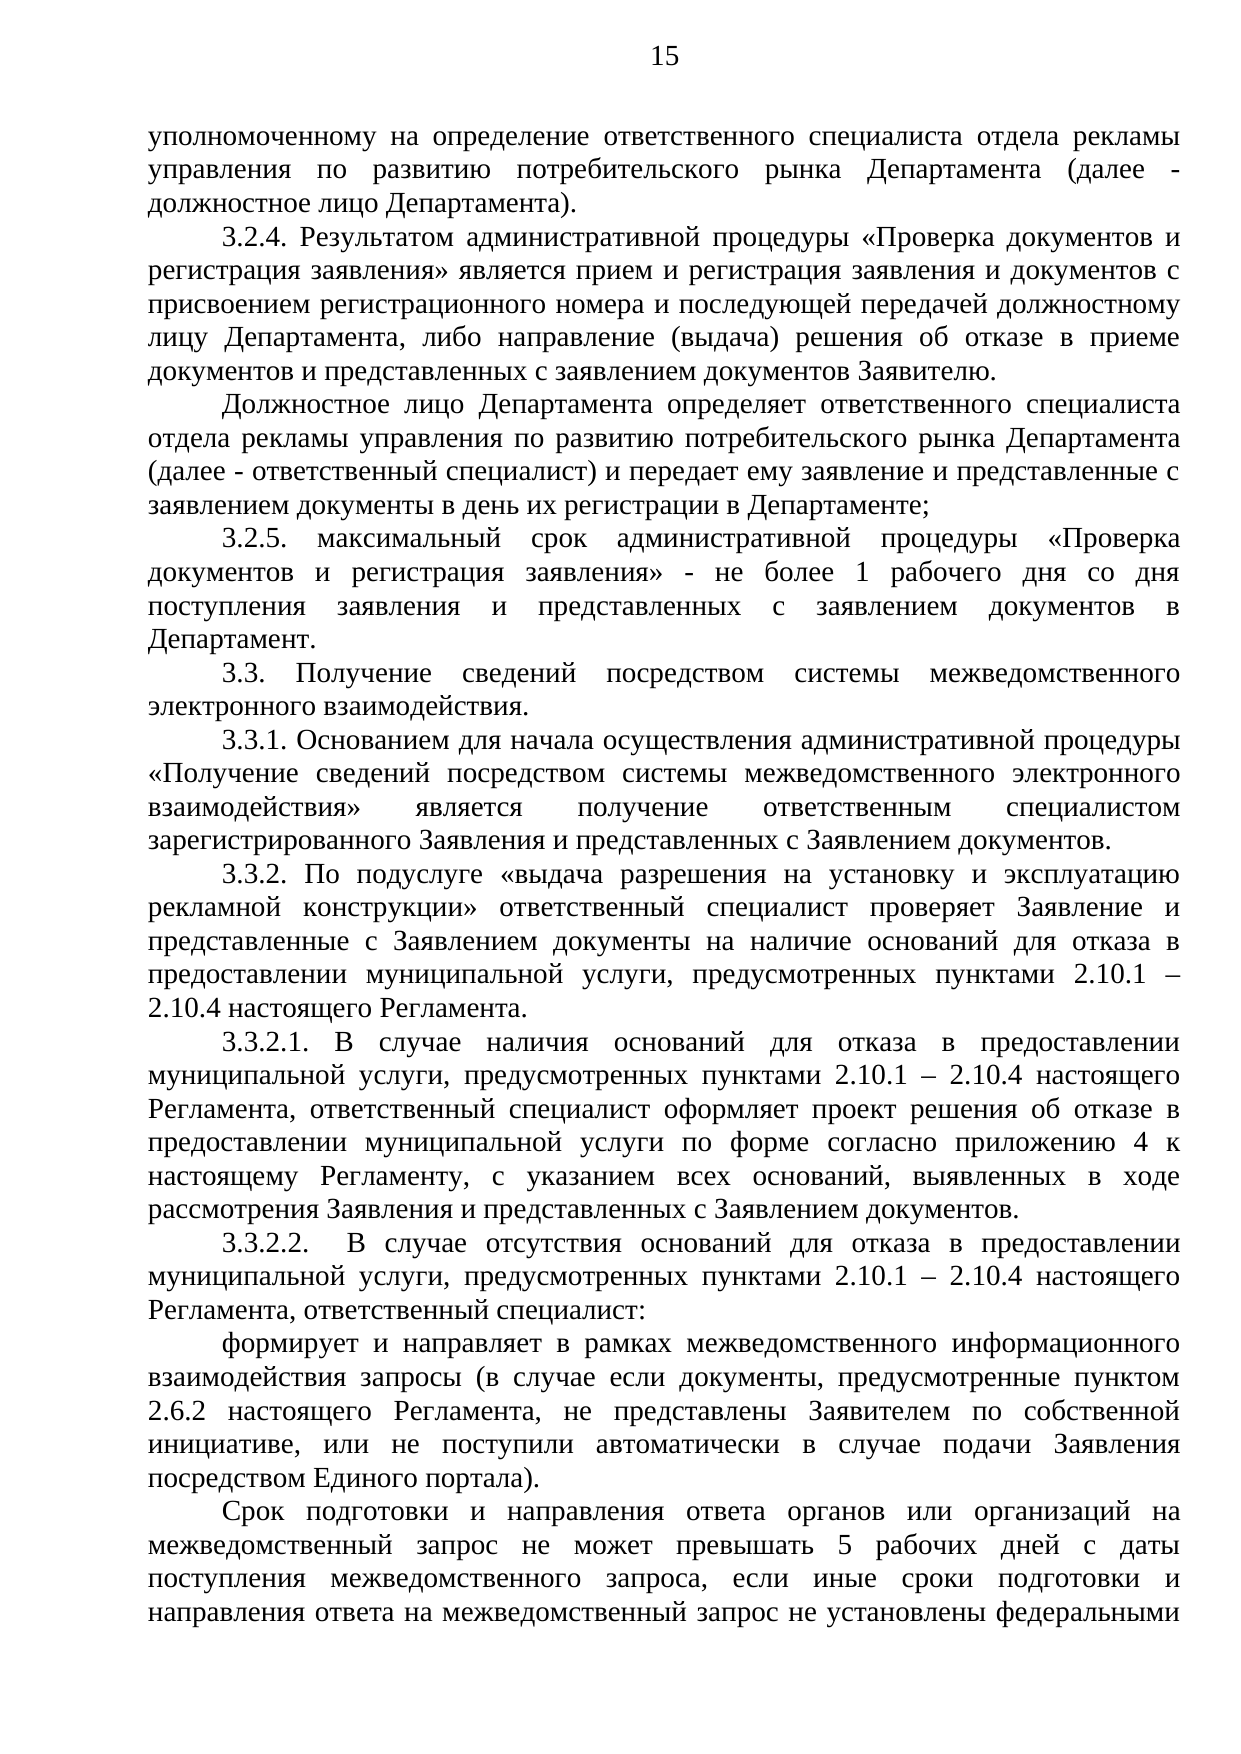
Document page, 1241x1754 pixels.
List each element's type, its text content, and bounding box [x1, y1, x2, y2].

text 3.3.2.1. В случае наличия оснований для отказа в предоставлении муниципальной услуги, предусмотренных пунктами 2.10.1 – 2.10.4 настоящего Регламента, ответственный специалист оформляет проект решения об отказе в предоставлении муниципальной услуги по форме согласно приложению 4 к настоящему Регламенту, с указанием всех оснований, выявленных в ходе рассмотрения Заявления и представленных с Заявлением документов. [148, 1024, 1181, 1225]
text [148, 118, 1181, 219]
text 3.2.4. Результатом административной процедуры «Проверка документов и регистрация заявления» является прием и регистрация заявления и документов с присвоением регистрационного номера и последующей передачей должностному лицу Департамента, либо направление (выдача) решения об отказе в приеме документов и представленных с заявлением документов Заявителю. [148, 219, 1181, 386]
text 3.3. Получение сведений посредством системы межведомственного электронного взаимодействия. [148, 655, 1181, 722]
text 3.2.5. максимальный срок административной процедуры «Проверка документов и регистрация заявления» - не более 1 рабочего дня со дня поступления заявления и представленных с заявлением документов в Департамент. [148, 521, 1181, 655]
text 3.3.2.2. В случае отсутствия оснований для отказа в предоставлении муниципальной услуги, предусмотренных пунктами 2.10.1 – 2.10.4 настоящего Регламента, ответственный специалист: [148, 1225, 1181, 1326]
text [148, 1493, 1181, 1627]
text 3.3.2. По подуслуге «выдача разрешения на установку и эксплуатацию рекламной конструкции» ответственный специалист проверяет Заявление и представленные с Заявлением документы на наличие оснований для отказа в предоставлении муниципальной услуги, предусмотренных пунктами 2.10.1 – 2.10.4 настоящего Регламента. [148, 856, 1181, 1024]
text Должностное лицо Департамента определяет ответственного специалиста отдела рекламы управления по развитию потребительского рынка Департамента (далее - ответственный специалист) и передает ему заявление и представленные с заявлением документы в день их регистрации в Департаменте; [148, 386, 1181, 521]
text 3.3.1. Основанием для начала осуществления административной процедуры «Получение сведений посредством системы межведомственного электронного взаимодействия» является получение ответственным специалистом зарегистрированного Заявления и представленных с Заявлением документов. [148, 722, 1181, 856]
text формирует и направляет в рамках межведомственного информационного взаимодействия запросы (в случае если документы, предусмотренные пунктом 2.6.2 настоящего Регламента, не представлены Заявителем по собственной инициативе, или не поступили автоматически в случае подачи Заявления посредством Единого портала). [148, 1326, 1181, 1493]
